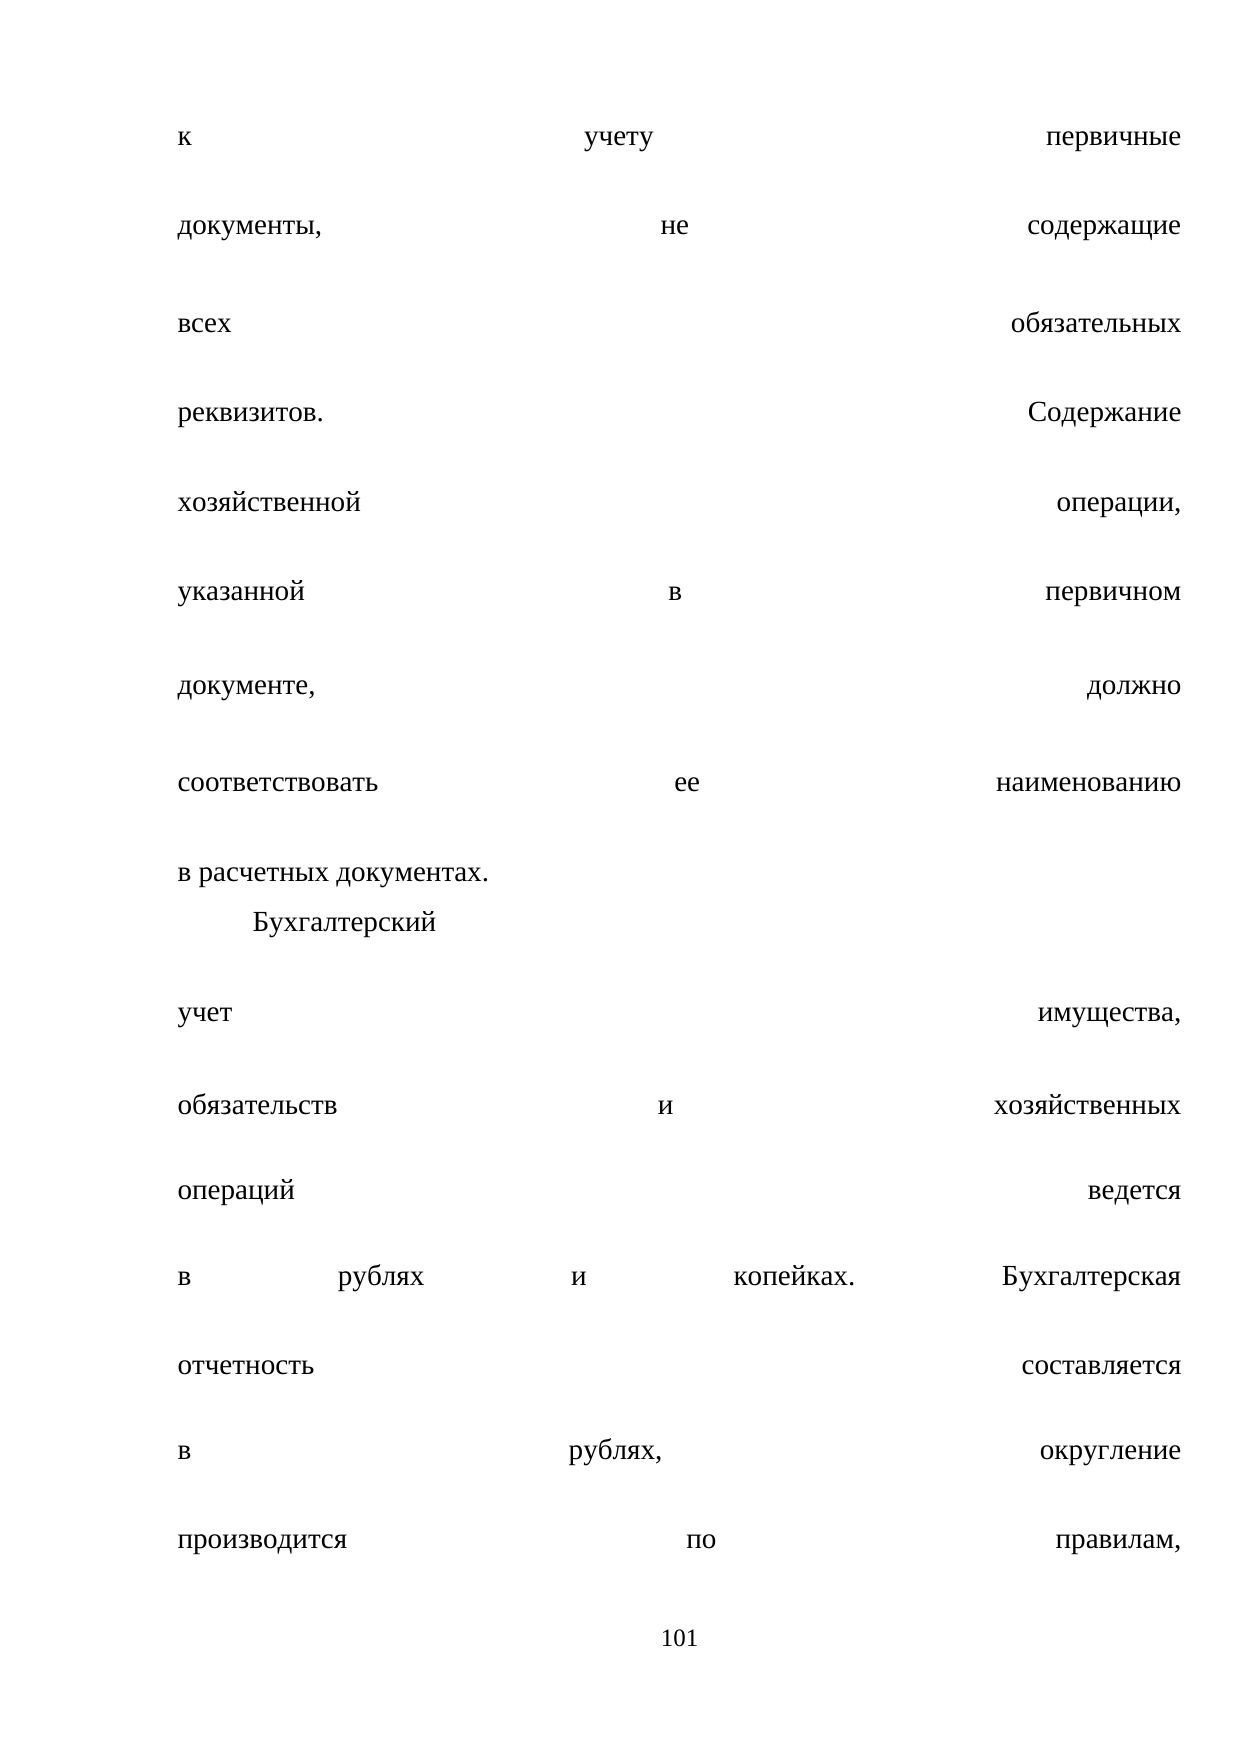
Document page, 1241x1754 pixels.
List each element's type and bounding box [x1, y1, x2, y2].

text [177, 118, 1181, 887]
text [177, 904, 1181, 1594]
